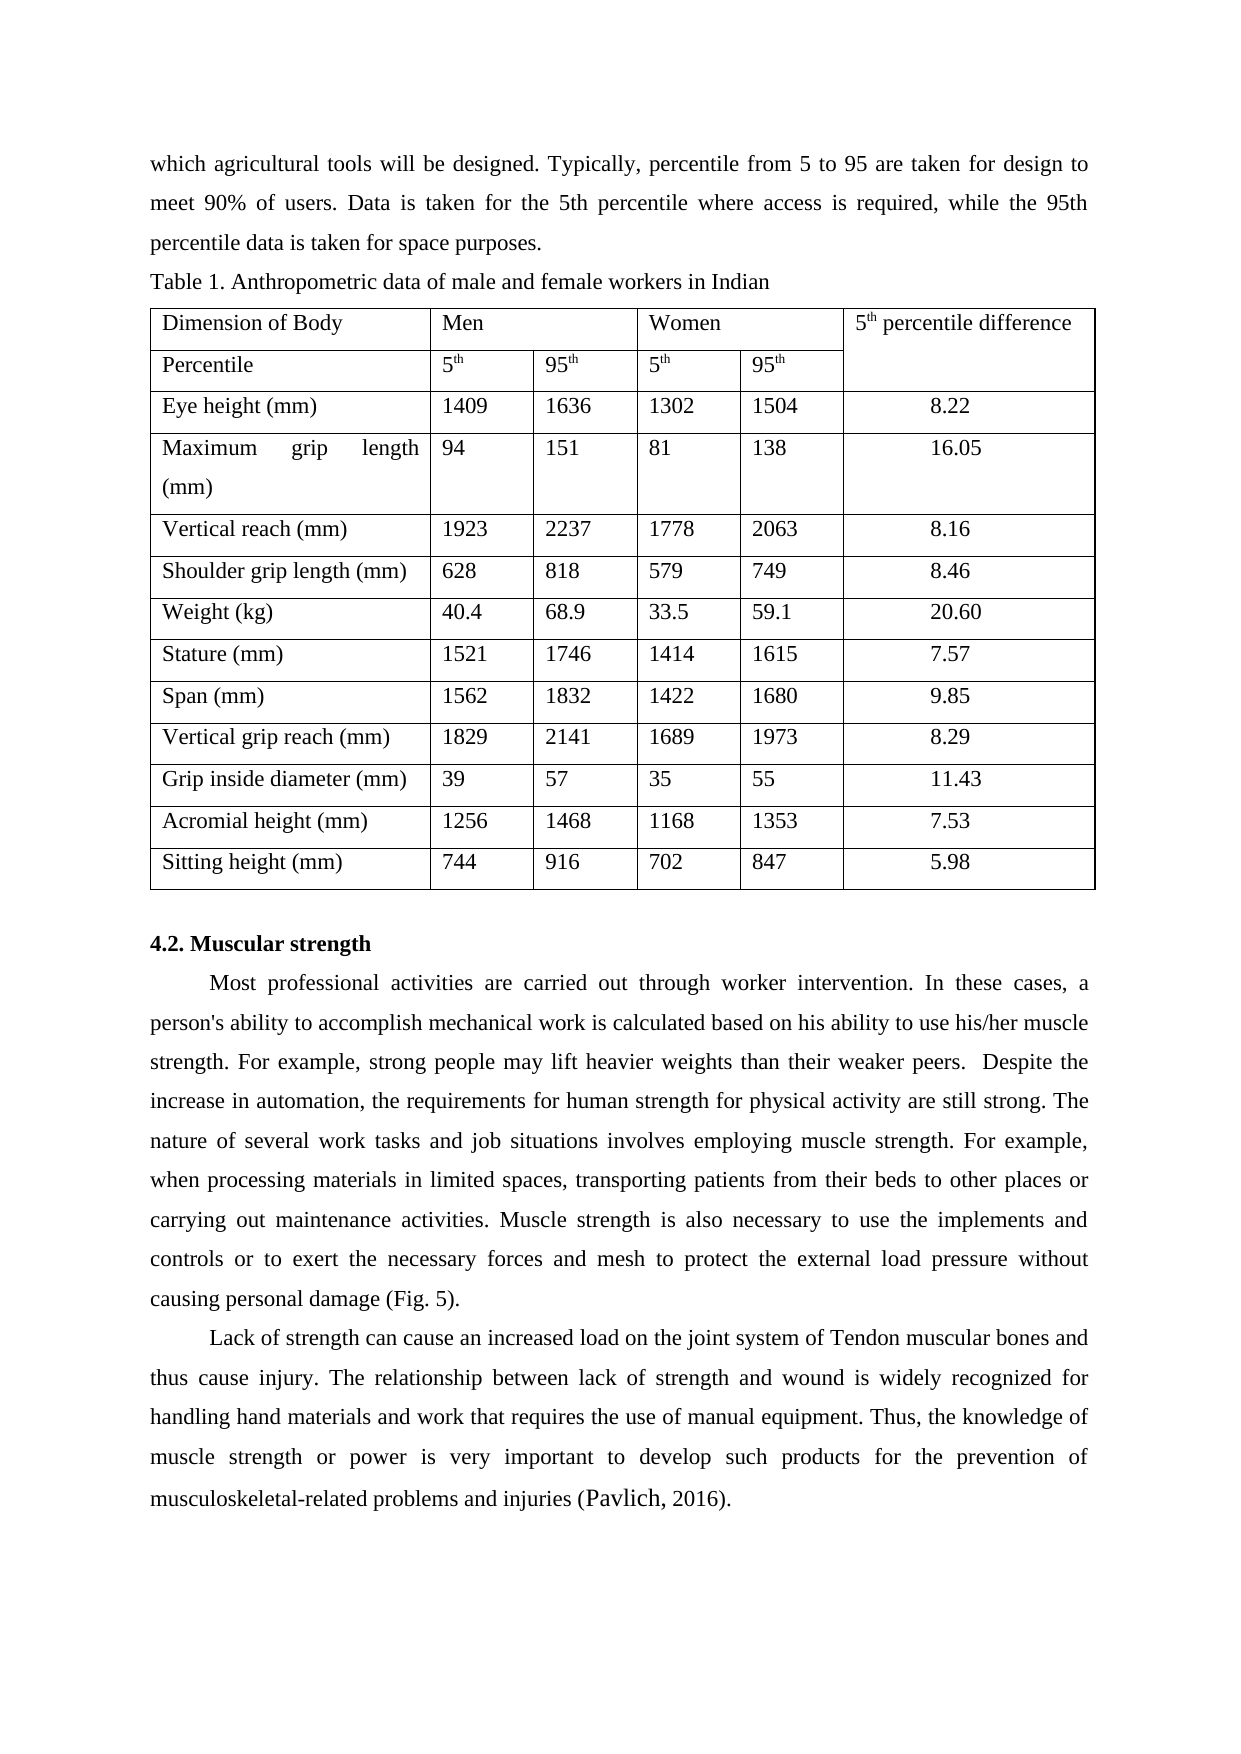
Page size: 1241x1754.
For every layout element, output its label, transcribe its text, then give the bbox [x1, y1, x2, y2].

table_cell 8.29 [844, 724, 1094, 764]
table_cell 847 [741, 849, 843, 889]
table_cell Acromial height (mm) [151, 807, 430, 847]
table_cell 744 [431, 849, 533, 889]
table_cell Eye height (mm) [151, 392, 430, 433]
table_cell 916 [534, 849, 637, 889]
table_cell 16.05 [844, 434, 1094, 514]
table_cell 749 [741, 557, 843, 597]
table_cell 8.22 [844, 392, 1094, 433]
table_cell 1829 [431, 724, 533, 764]
table_cell 1746 [534, 640, 637, 681]
table_cell Span (mm) [151, 682, 430, 722]
table_cell 1468 [534, 807, 637, 847]
table_cell 1636 [534, 392, 637, 433]
table_cell 1409 [431, 392, 533, 433]
table_cell Weight (kg) [151, 599, 430, 639]
table_cell 628 [431, 557, 533, 597]
text 4.2. Muscular strength [150, 929, 1090, 956]
table_header 5th percentile difference [844, 309, 1094, 391]
table_cell 39 [431, 765, 533, 806]
text Table 1. Anthropometric data of male and female workers in Indian [150, 268, 1090, 295]
table_cell 1832 [534, 682, 637, 722]
table_cell 1689 [638, 724, 740, 764]
table_cell 5th [638, 351, 740, 391]
table_cell 8.46 [844, 557, 1094, 597]
table_header Men [431, 309, 637, 349]
table_cell 35 [638, 765, 740, 806]
table_cell 151 [534, 434, 637, 514]
table_cell 57 [534, 765, 637, 806]
table_cell 5th [431, 351, 533, 391]
table_cell 94 [431, 434, 533, 514]
table_cell 2141 [534, 724, 637, 764]
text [150, 150, 1090, 255]
table_cell 7.57 [844, 640, 1094, 681]
table_cell 2063 [741, 515, 843, 556]
table_header Dimension of Body [151, 309, 430, 349]
table_cell Vertical reach (mm) [151, 515, 430, 556]
table_cell 1353 [741, 807, 843, 847]
table_cell Percentile [151, 351, 430, 391]
table_cell 1680 [741, 682, 843, 722]
table_cell 818 [534, 557, 637, 597]
table_header Women [638, 309, 843, 349]
table_cell 40.4 [431, 599, 533, 639]
table_cell 59.1 [741, 599, 843, 639]
table_cell 1973 [741, 724, 843, 764]
table_cell 1422 [638, 682, 740, 722]
text Lack of strength can cause an increased load on the joint system of Tendon muscular bones and thus cause injury. The relationship between lack of strength and wound is widely recognized for handling hand materials and work that requires the use of manual equipment. Thus, the knowledge of muscle strength or power is very important to develop such products for the prevention of musculoskeletal-related problems and injuries (Pavlich, 2016). [150, 1324, 1090, 1512]
table_cell 95th [741, 351, 843, 391]
table_cell 579 [638, 557, 740, 597]
text Most professional activities are carried out through worker intervention. In these cases, a person's ability to accomplish mechanical work is calculated based on his ability to use his/her muscle strength. For example, strong people may lift heavier weights than their weaker peers. Despite the increase in automation, the requirements for human strength for physical activity are still strong. The nature of several work tasks and job situations involves employing muscle strength. For example, when processing materials in limited spaces, transporting patients from their beds to other places or carrying out maintenance activities. Muscle strength is also necessary to use the implements and controls or to exert the necessary forces and mesh to protect the external load pressure without causing personal damage (Fig. 5). [150, 969, 1090, 1311]
table_cell 8.16 [844, 515, 1094, 556]
table_cell 2237 [534, 515, 637, 556]
table_cell 1504 [741, 392, 843, 433]
table_cell 1521 [431, 640, 533, 681]
table_cell 1615 [741, 640, 843, 681]
table_cell Sitting height (mm) [151, 849, 430, 889]
table_cell Stature (mm) [151, 640, 430, 681]
table_cell 81 [638, 434, 740, 514]
table_cell 1256 [431, 807, 533, 847]
table_cell 138 [741, 434, 843, 514]
table_cell 7.53 [844, 807, 1094, 847]
table_cell 68.9 [534, 599, 637, 639]
table_cell 1562 [431, 682, 533, 722]
table_cell 1414 [638, 640, 740, 681]
table_cell 1778 [638, 515, 740, 556]
table_cell Shoulder grip length (mm) [151, 557, 430, 597]
table_cell 9.85 [844, 682, 1094, 722]
table_cell Maximum grip length (mm) [151, 434, 430, 514]
table_cell 11.43 [844, 765, 1094, 806]
table_cell Vertical grip reach (mm) [151, 724, 430, 764]
table_cell 95th [534, 351, 637, 391]
table_cell 702 [638, 849, 740, 889]
table_cell 1923 [431, 515, 533, 556]
table_cell 1302 [638, 392, 740, 433]
table_cell Grip inside diameter (mm) [151, 765, 430, 806]
table_cell 5.98 [844, 849, 1094, 889]
table_cell 55 [741, 765, 843, 806]
table_cell 33.5 [638, 599, 740, 639]
table_cell 20.60 [844, 599, 1094, 639]
table_cell 1168 [638, 807, 740, 847]
